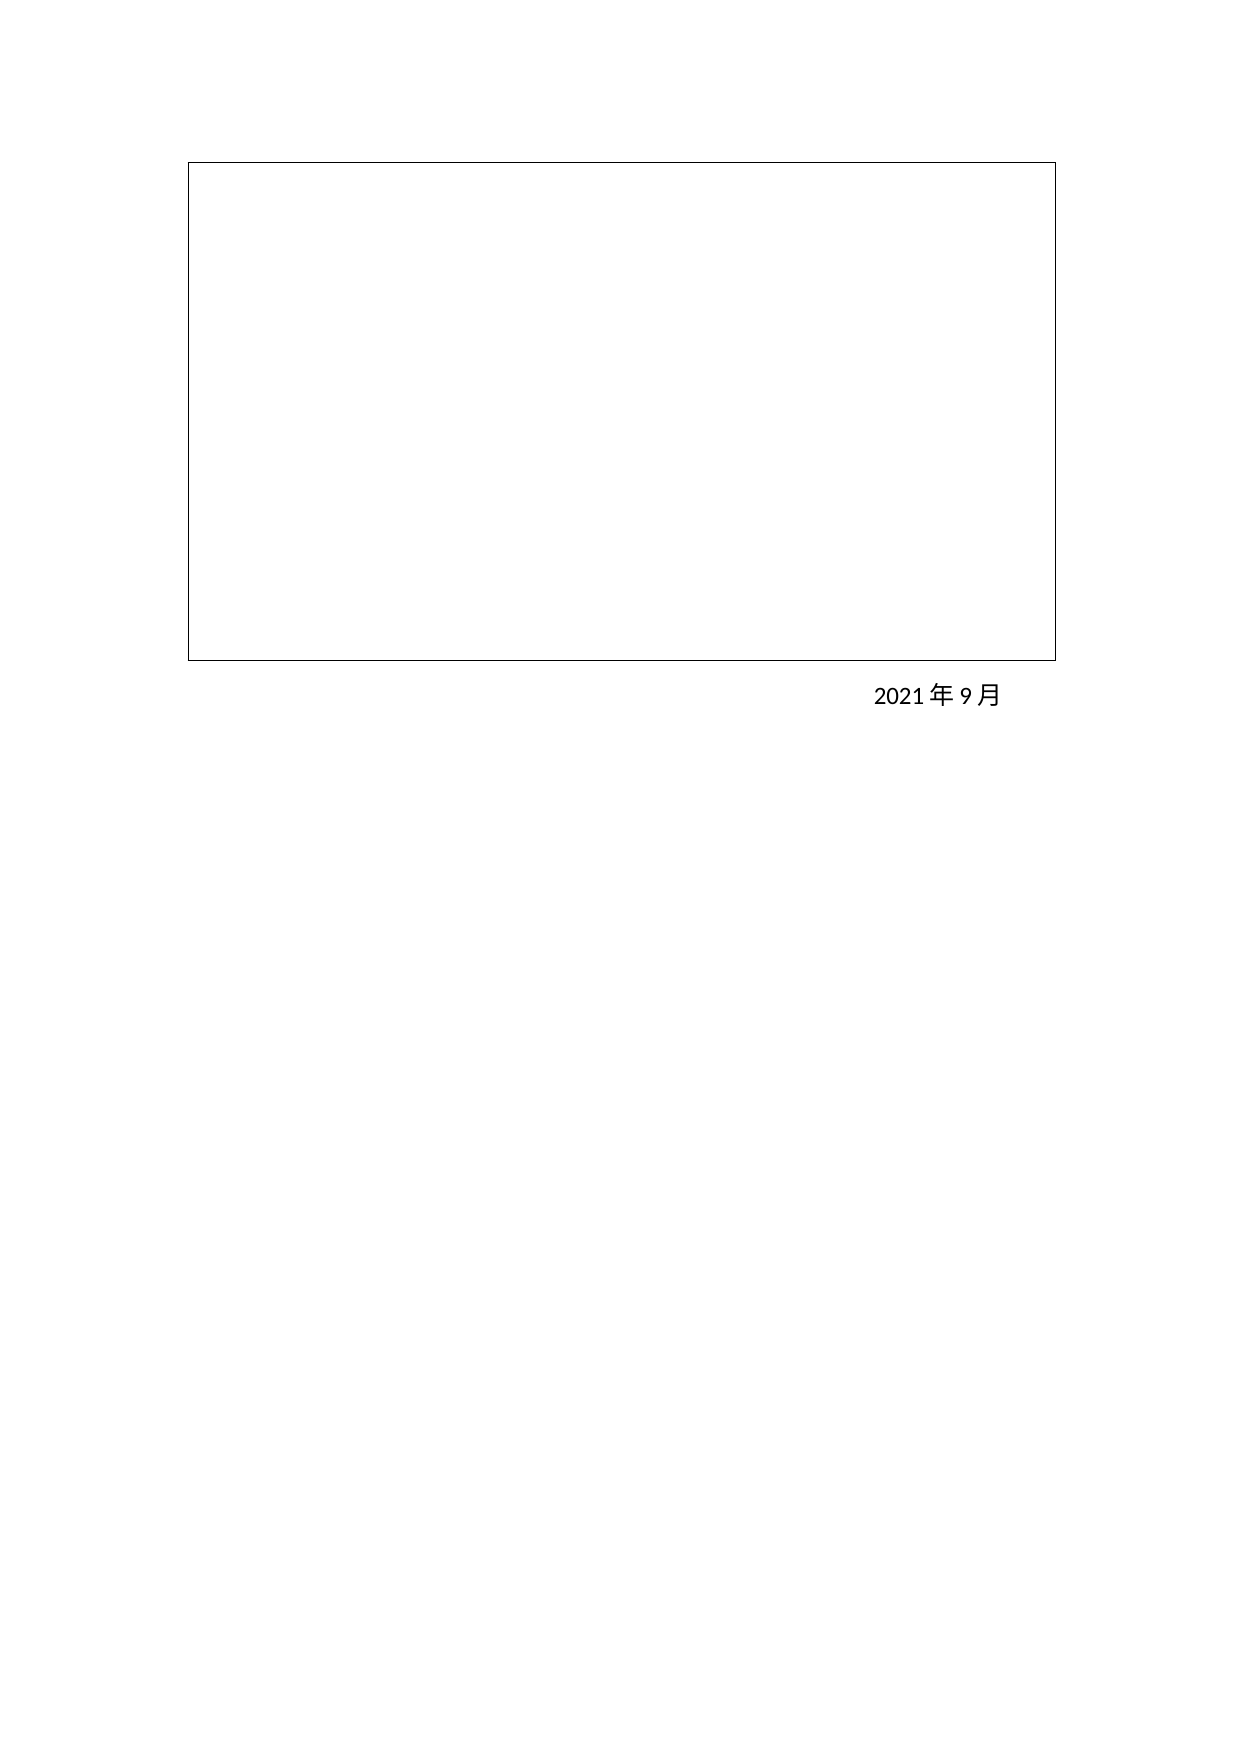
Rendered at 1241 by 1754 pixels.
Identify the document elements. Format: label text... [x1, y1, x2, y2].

text 2021年9月 [187, 661, 1053, 726]
table_cell [189, 163, 1055, 660]
